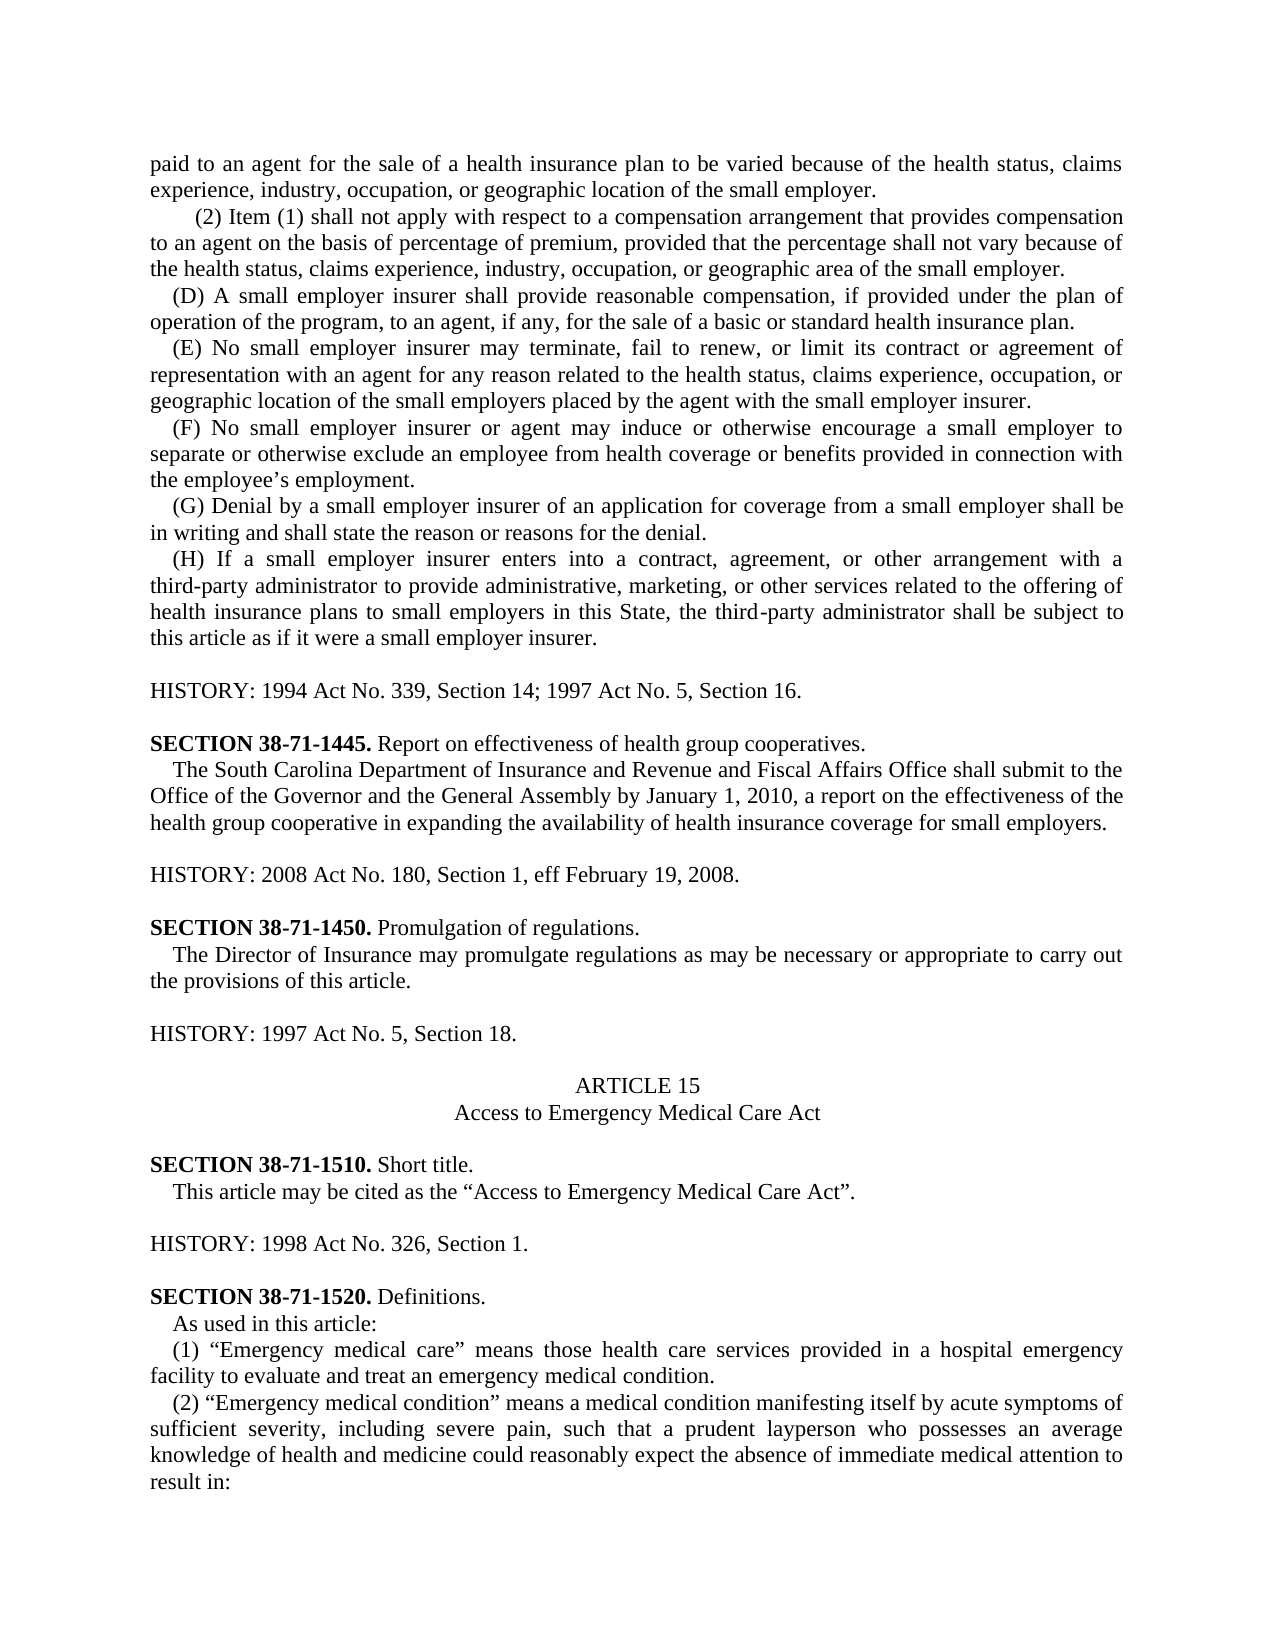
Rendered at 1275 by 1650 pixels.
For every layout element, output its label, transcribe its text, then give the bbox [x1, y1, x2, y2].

text HISTORY: 1994 Act No. 339, Section 14; 1997 Act No. 5, Section 16. [150, 677, 1125, 703]
text The Director of Insurance may promulgate regulations as may be necessary or appropriate to carry out the provisions of this article. [150, 941, 1125, 993]
text SECTION 38-71-1445. Report on effectiveness of health group cooperatives. [150, 730, 1125, 756]
text SECTION 38-71-1450. Promulgation of regulations. [150, 914, 1125, 941]
text This article may be cited as the “Access to Emergency Medical Care Act”. [150, 1178, 1125, 1204]
text ARTICLE 15 [150, 1072, 1125, 1099]
text SECTION 38-71-1520. Definitions. [150, 1283, 1125, 1309]
text HISTORY: 2008 Act No. 180, Section 1, eff February 19, 2008. [150, 862, 1125, 888]
text (2) Item (1) shall not apply with respect to a compensation arrangement that provides compensation to an agent on the basis of percentage of premium, provided that the percentage shall not vary because of the health status, claims experience, industry, occupation, or geographic area of the small employer. [150, 203, 1125, 282]
text (G) Denial by a small employer insurer of an application for coverage from a small employer shall be in writing and shall state the reason or reasons for the denial. [150, 493, 1125, 545]
text The South Carolina Department of Insurance and Revenue and Fiscal Affairs Office shall submit to the Office of the Governor and the General Assembly by January 1, 2010, a report on the effectiveness of the health group cooperative in expanding the availability of health insurance coverage for small employers. [150, 756, 1125, 835]
text (1) “Emergency medical care” means those health care services provided in a hospital emergency facility to evaluate and treat an emergency medical condition. [150, 1336, 1125, 1389]
text (F) No small employer insurer or agent may induce or otherwise encourage a small employer to separate or otherwise exclude an employee from health coverage or benefits provided in connection with the employee’s employment. [150, 413, 1125, 493]
text HISTORY: 1997 Act No. 5, Section 18. [150, 1020, 1125, 1046]
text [150, 150, 1125, 203]
text (H) If a small employer insurer enters into a contract, agreement, or other arrangement with a third-party administrator to provide administrative, marketing, or other services related to the offering of health insurance plans to small employers in this State, the third-party administrator shall be subject to this article as if it were a small employer insurer. [150, 545, 1125, 651]
text SECTION 38-71-1510. Short title. [150, 1151, 1125, 1178]
text (E) No small employer insurer may terminate, fail to renew, or limit its contract or agreement of representation with an agent for any reason related to the health status, claims experience, occupation, or geographic location of the small employers placed by the agent with the small employer insurer. [150, 334, 1125, 413]
text Access to Emergency Medical Care Act [150, 1099, 1125, 1125]
text As used in this article: [150, 1309, 1125, 1336]
text (D) A small employer insurer shall provide reasonable compensation, if provided under the plan of operation of the program, to an agent, if any, for the sale of a basic or standard health insurance plan. [150, 282, 1125, 334]
text (2) “Emergency medical condition” means a medical condition manifesting itself by acute symptoms of sufficient severity, including severe pain, such that a prudent layperson who possesses an average knowledge of health and medicine could reasonably expect the absence of immediate medical attention to result in: [150, 1389, 1125, 1494]
text HISTORY: 1998 Act No. 326, Section 1. [150, 1231, 1125, 1257]
